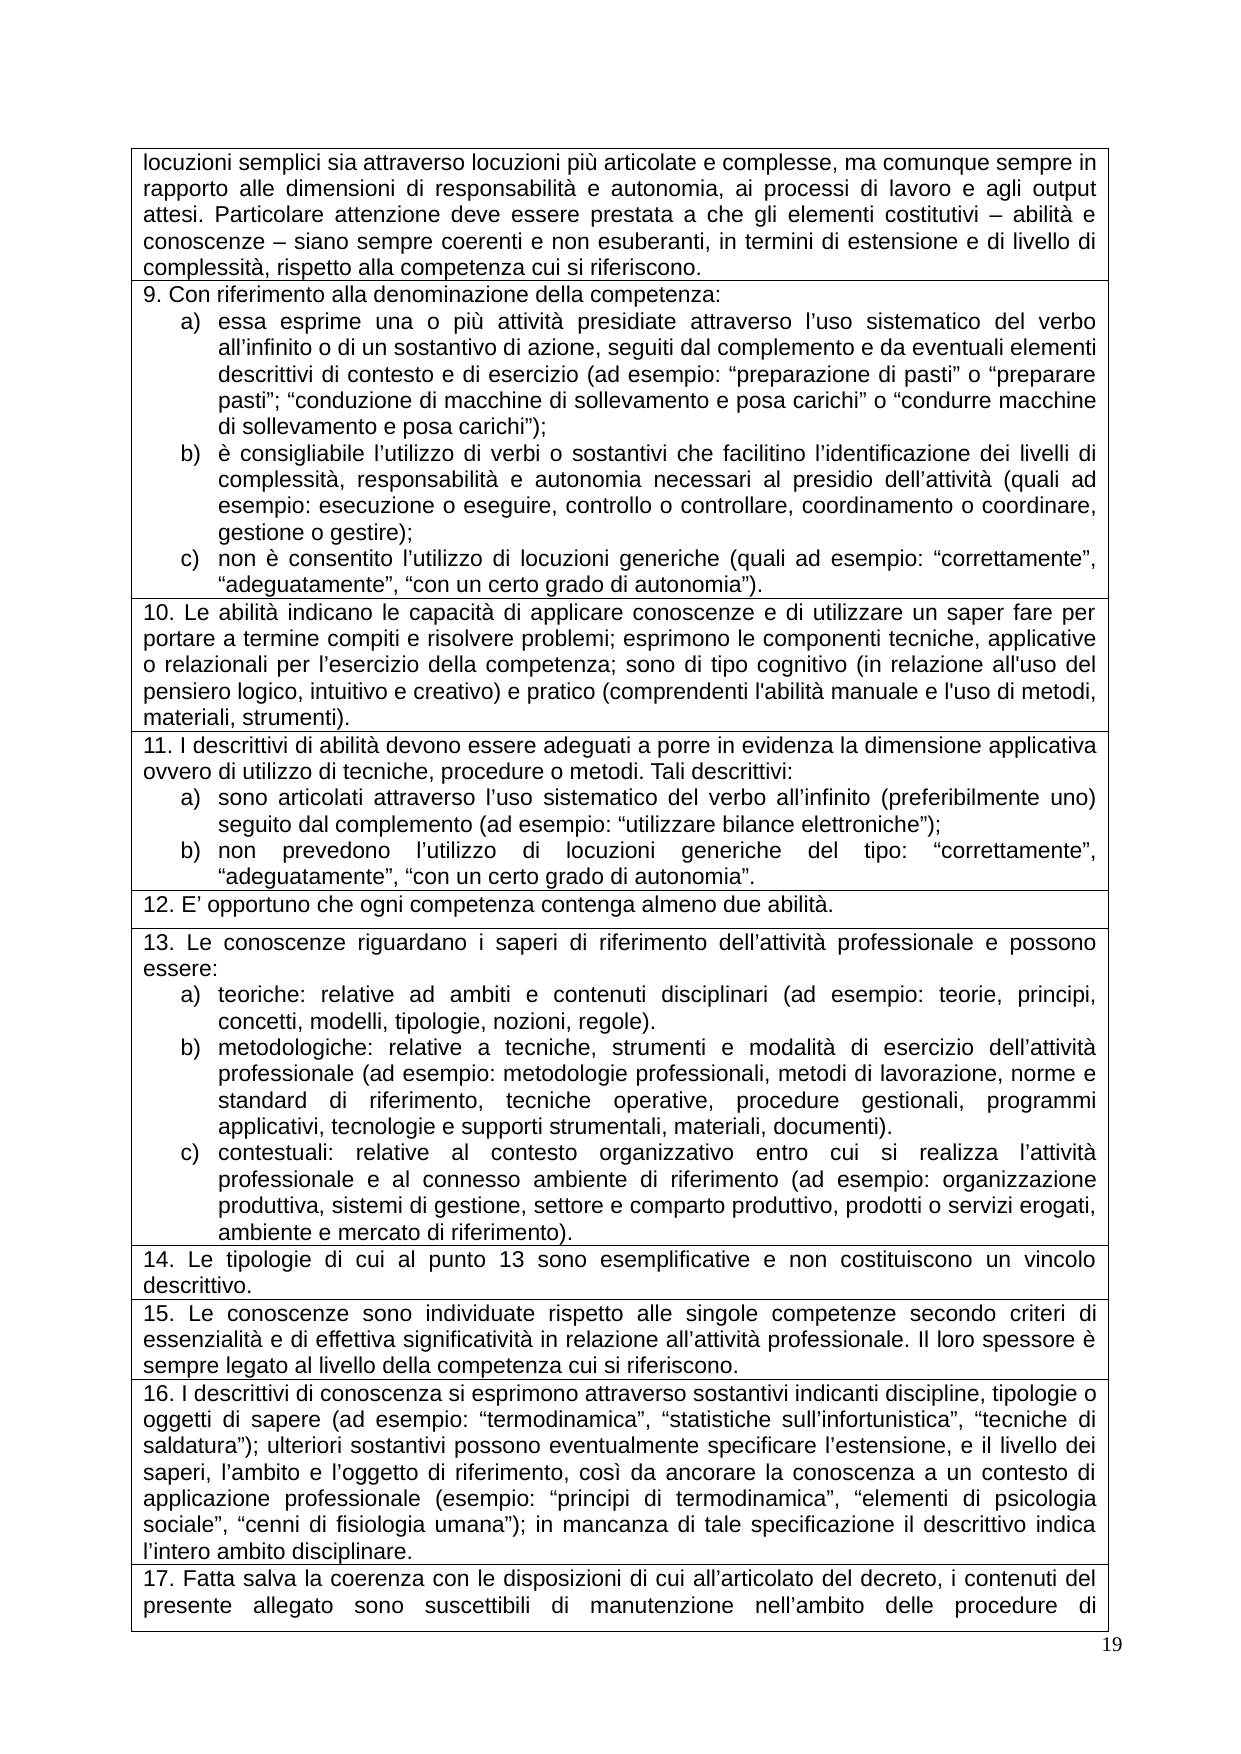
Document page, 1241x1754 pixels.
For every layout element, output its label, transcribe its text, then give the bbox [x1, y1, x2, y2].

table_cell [132, 1565, 1108, 1631]
table_cell 11. I descrittivi di abilità devono essere adeguati a porre in evidenza la dimensione applicativa ovvero di utilizzo di tecniche, procedure o metodi. Tali descrittivi: sono articolati attraverso l’uso sistematico del verbo all’infinito (preferibilmente uno) seguito dal complemento (ad esempio: “utilizzare bilance elettroniche”); non prevedono l’utilizzo di locuzioni generiche del tipo: “correttamente”, “adeguatamente”, “con un certo grado di autonomia”. [132, 732, 1108, 890]
table_cell 15. Le conoscenze sono individuate rispetto alle singole competenze secondo criteri di essenzialità e di effettiva significatività in relazione all’attività professionale. Il loro spessore è sempre legato al livello della competenza cui si riferiscono. [132, 1300, 1108, 1379]
table_cell 16. I descrittivi di conoscenza si esprimono attraverso sostantivi indicanti discipline, tipologie o oggetti di sapere (ad esempio: “termodinamica”, “statistiche sull’infortunistica”, “tecniche di saldatura”); ulteriori sostantivi possono eventualmente specificare l’estensione, e il livello dei saperi, l’ambito e l’oggetto di riferimento, così da ancorare la conoscenza a un contesto di applicazione professionale (esempio: “principi di termodinamica”, “elementi di psicologia sociale”, “cenni di fisiologia umana”); in mancanza di tale specificazione il descrittivo indica l’intero ambito disciplinare. [132, 1380, 1108, 1564]
table_cell 14. Le tipologie di cui al punto 13 sono esemplificative e non costituiscono un vincolo descrittivo. [132, 1246, 1108, 1298]
table_cell 10. Le abilità indicano le capacità di applicare conoscenze e di utilizzare un saper fare per portare a termine compiti e risolvere problemi; esprimono le componenti tecniche, applicative o relazionali per l’esercizio della competenza; sono di tipo cognitivo (in relazione all'uso del pensiero logico, intuitivo e creativo) e pratico (comprendenti l'abilità manuale e l'uso di metodi, materiali, strumenti). [132, 599, 1108, 731]
table_cell 12. E’ opportuno che ogni competenza contenga almeno due abilità. [132, 891, 1108, 927]
table_cell 13. Le conoscenze riguardano i saperi di riferimento dell’attività professionale e possono essere: teoriche: relative ad ambiti e contenuti disciplinari (ad esempio: teorie, principi, concetti, modelli, tipologie, nozioni, regole). metodologiche: relative a tecniche, strumenti e modalità di esercizio dell’attività professionale (ad esempio: metodologie professionali, metodi di lavorazione, norme e standard di riferimento, tecniche operative, procedure gestionali, programmi applicativi, tecnologie e supporti strumentali, materiali, documenti). contestuali: relative al contesto organizzativo entro cui si realizza l’attività professionale e al connesso ambiente di riferimento (ad esempio: organizzazione produttiva, sistemi di gestione, settore e comparto produttivo, prodotti o servizi erogati, ambiente e mercato di riferimento). [132, 929, 1108, 1245]
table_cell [132, 149, 1108, 280]
table_cell 9. Con riferimento alla denominazione della competenza: essa esprime una o più attività presidiate attraverso l’uso sistematico del verbo all’infinito o di un sostantivo di azione, seguiti dal complemento e da eventuali elementi descrittivi di contesto e di esercizio (ad esempio: “preparazione di pasti” o “preparare pasti”; “conduzione di macchine di sollevamento e posa carichi” o “condurre macchine di sollevamento e posa carichi”); è consigliabile l’utilizzo di verbi o sostantivi che facilitino l’identificazione dei livelli di complessità, responsabilità e autonomia necessari al presidio dell’attività (quali ad esempio: esecuzione o eseguire, controllo o controllare, coordinamento o coordinare, gestione o gestire); non è consentito l’utilizzo di locuzioni generiche (quali ad esempio: “correttamente”, “adeguatamente”, “con un certo grado di autonomia”). [132, 281, 1108, 598]
